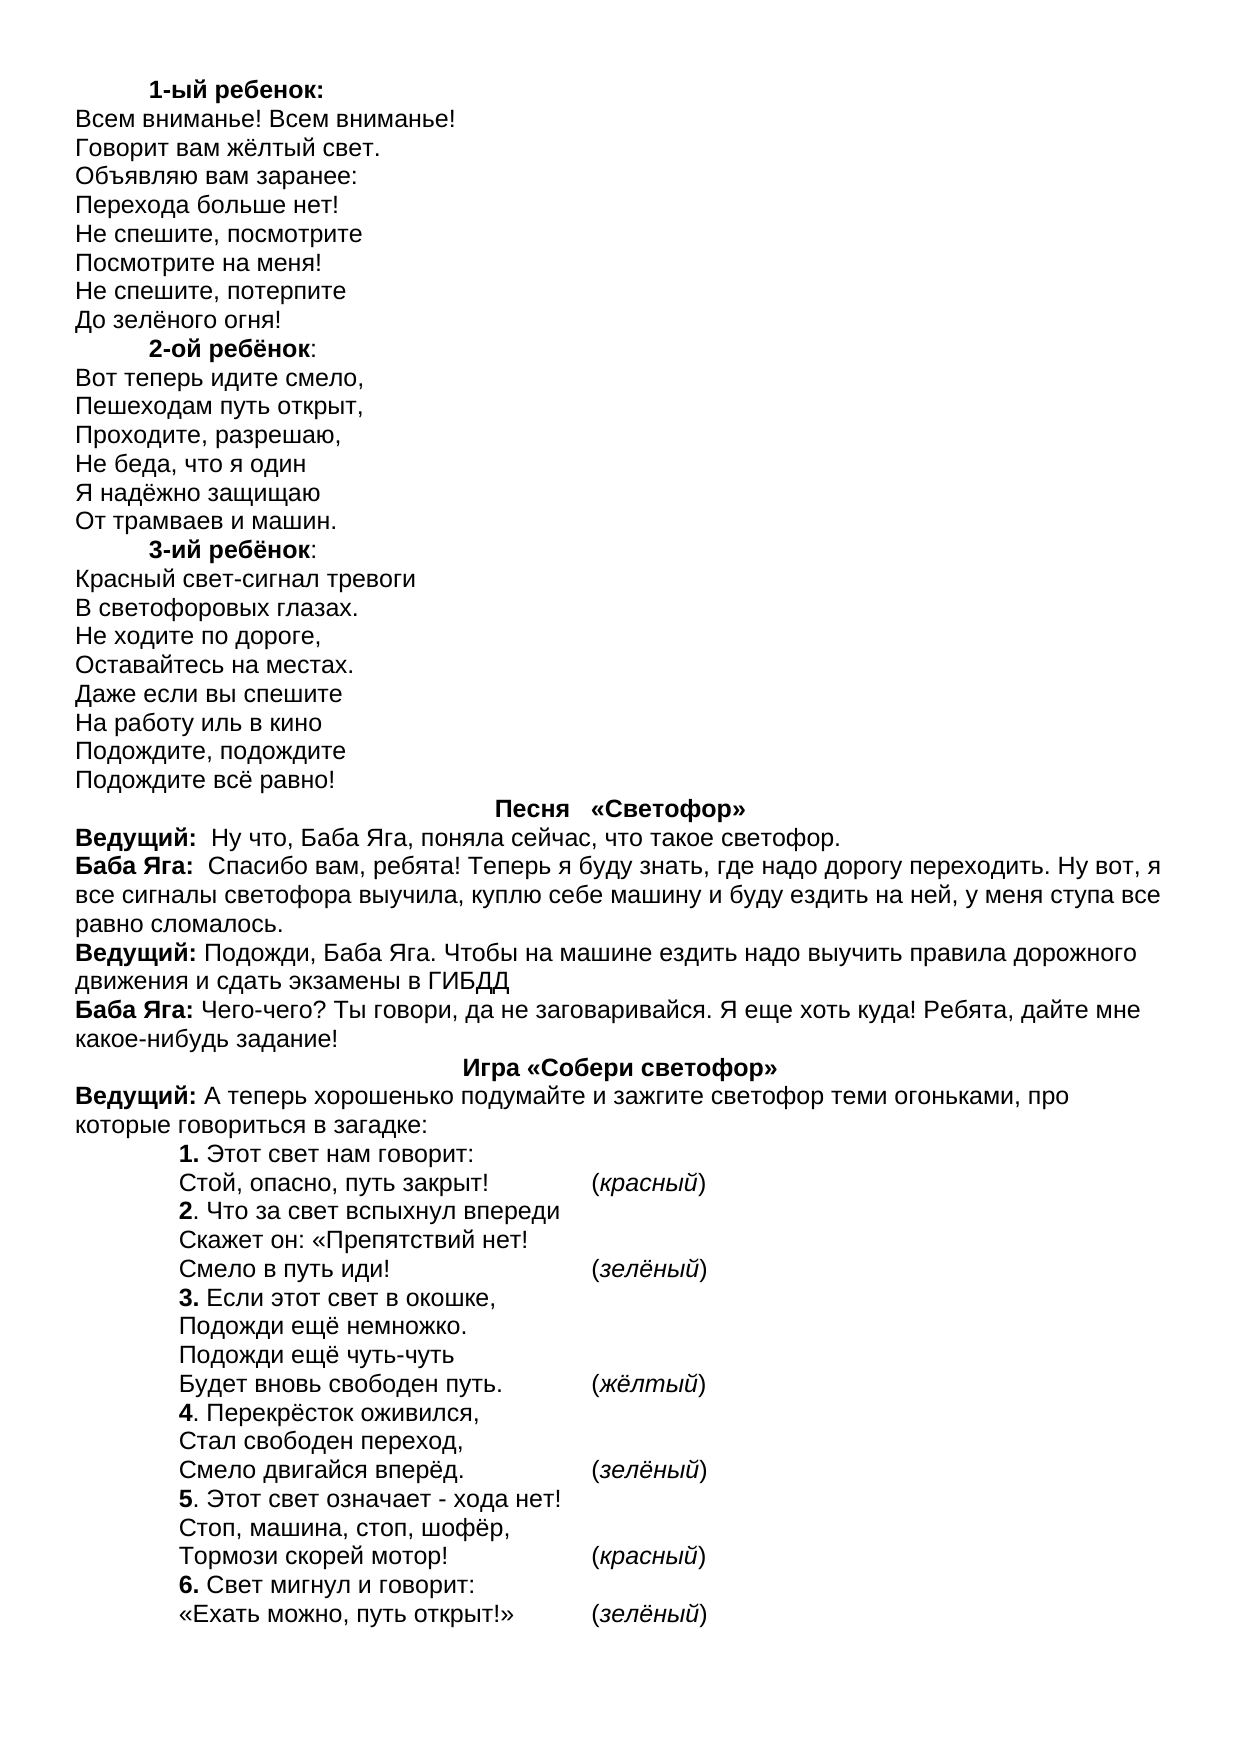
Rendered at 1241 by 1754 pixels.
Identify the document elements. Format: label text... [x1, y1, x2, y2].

text На работу иль в кино [75, 707, 1165, 736]
text Объявляю вам заранее: [75, 161, 1165, 190]
text Красный свет-сигнал тревоги [75, 564, 1165, 592]
text Не беда, что я один [75, 449, 1165, 477]
text До зелёного огня! [75, 305, 1165, 334]
text Стой, опасно, путь закрыт! (красный) [75, 1167, 1165, 1196]
text Баба Яга: Спасибо вам, ребята! Теперь я буду знать, где надо дорогу переходить. Ну вот, я все сигналы светофора выучила, куплю себе машину и буду ездить на ней, у меня ступа все равно сломалось. [75, 851, 1165, 937]
text 3-ий ребёнок: [75, 535, 1165, 564]
text Пешеходам путь открыт, [75, 391, 1165, 420]
text Даже если вы спешите [75, 679, 1165, 707]
text Смело двигайся вперёд. (зелёный) [75, 1455, 1165, 1484]
text Ведущий: А теперь хорошенько подумайте и зажгите светофор теми огоньками, про которые говориться в загадке: [75, 1081, 1165, 1139]
text Подожди ещё чуть-чуть [75, 1340, 1165, 1369]
text Перехода больше нет! [75, 190, 1165, 219]
text 3. Если этот свет в окошке, [75, 1282, 1165, 1311]
text Песня «Светофор» [75, 794, 1165, 822]
text 1-ый ребенок: [75, 75, 1165, 104]
text Ведущий: Ну что, Баба Яга, поняла сейчас, что такое светофор. [75, 822, 1165, 851]
text Игра «Собери светофор» [75, 1052, 1165, 1081]
text Подождите всё равно! [75, 765, 1165, 794]
text Стоп, машина, стоп, шофёр, [75, 1512, 1165, 1541]
text Я надёжно защищаю [75, 477, 1165, 506]
text Вот теперь идите смело, [75, 362, 1165, 391]
text Подождите, подождите [75, 736, 1165, 765]
text Смело в путь иди! (зелёный) [75, 1254, 1165, 1282]
text Оставайтесь на местах. [75, 650, 1165, 679]
text Посмотрите на меня! [75, 247, 1165, 276]
text Проходите, разрешаю, [75, 420, 1165, 449]
text Баба Яга: Чего-чего? Ты говори, да не заговаривайся. Я еще хоть куда! Ребята, дайте мне какое-нибудь задание! [75, 995, 1165, 1052]
text 1. Этот свет нам говорит: [75, 1139, 1165, 1167]
text Говорит вам жёлтый свет. [75, 132, 1165, 161]
text В светофоровых глазах. [75, 592, 1165, 621]
text Не спешите, посмотрите [75, 219, 1165, 247]
text От трамваев и машин. [75, 506, 1165, 535]
text Всем вниманье! Всем вниманье! [75, 104, 1165, 132]
text «Ехать можно, путь открыт!» (зелёный) [75, 1599, 1165, 1627]
text 5. Этот свет означает - хода нет! [75, 1484, 1165, 1512]
text 6. Свет мигнул и говорит: [75, 1570, 1165, 1599]
text Будет вновь свободен путь. (жёлтый) [75, 1369, 1165, 1397]
text 2-ой ребёнок: [75, 334, 1165, 362]
text Ведущий: Подожди, Баба Яга. Чтобы на машине ездить надо выучить правила дорожного движения и сдать экзамены в ГИБДД [75, 937, 1165, 995]
text 4. Перекрёсток оживился, [75, 1397, 1165, 1426]
text Стал свободен переход, [75, 1426, 1165, 1455]
text Тормози скорей мотор! (красный) [75, 1541, 1165, 1570]
text Подожди ещё немножко. [75, 1311, 1165, 1340]
text Не спешите, потерпите [75, 276, 1165, 305]
text Скажет он: «Препятствий нет! [75, 1225, 1165, 1254]
text 2. Что за свет вспыхнул впереди [75, 1196, 1165, 1225]
text Не ходите по дороге, [75, 621, 1165, 650]
